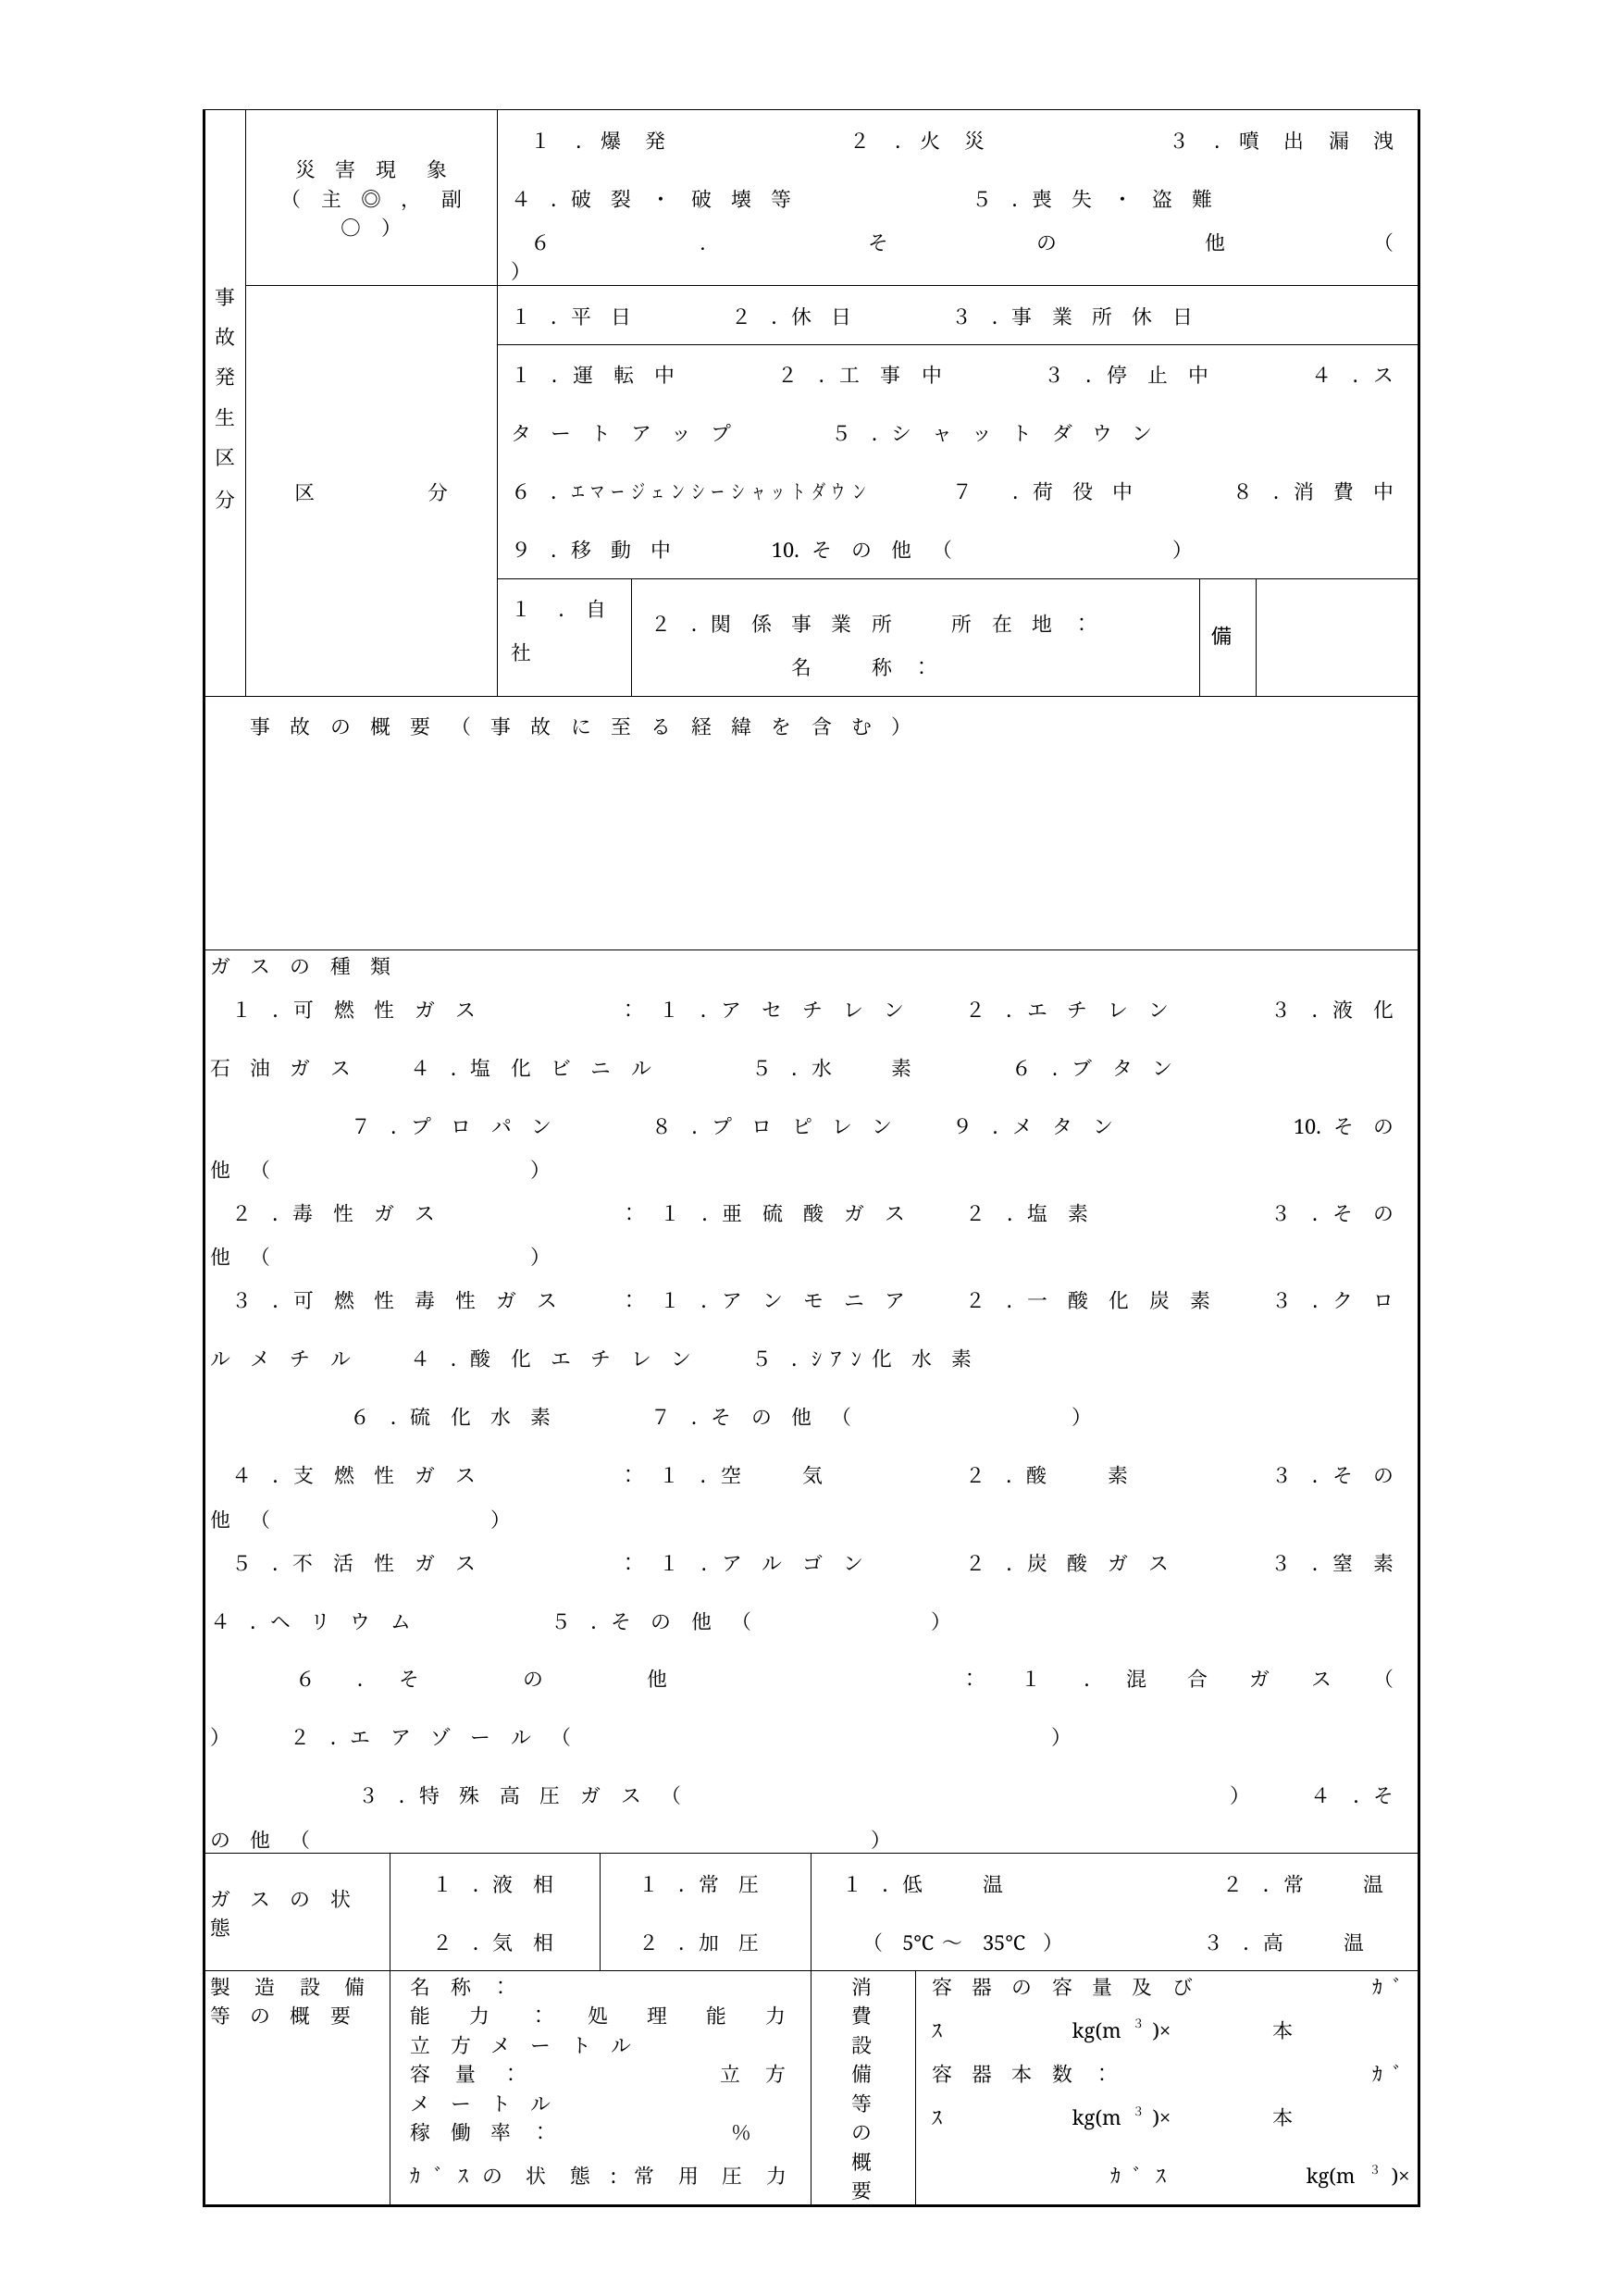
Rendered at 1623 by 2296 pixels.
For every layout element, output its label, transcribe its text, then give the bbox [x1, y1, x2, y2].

table_cell ガスの状態 [205, 1854, 390, 1970]
table_cell 事故の概要（事故に至る経緯を含む） [205, 697, 1418, 949]
table_cell ２.関係事業所 所在地： 名 称： [632, 579, 1199, 696]
table_cell 消費設備 等の概要 [812, 1971, 915, 2204]
table_cell １.爆発 ２.火災 ３.噴出漏洩 ４.破裂・破壊等 ５.喪失・盗難 ６．その他（ ） [498, 110, 1418, 285]
table_cell １.自 社 [498, 579, 631, 696]
table_cell [1257, 579, 1418, 696]
table_cell 製造設備等の概要 [205, 1971, 390, 2204]
table_cell １.平日 ２.休日 ３.事業所休日 [498, 286, 1418, 344]
table_cell １.低 温 ２.常 温（5℃～35℃） ３.高 温 [812, 1854, 1418, 1970]
table_cell 備考 [1200, 579, 1256, 696]
table_cell １.運転中 ２.工事中 ３.停止中 ４.スタートアップ ５.シャットダウン ６.エマージェンシーシャットダウン ７.荷役中 ８.消費中 ９.移動中 10.その他（ ） [498, 345, 1418, 578]
table_cell ガスの種類 １.可燃性ガス ：１.アセチレン ２.エチレン ３.液化石油ガス ４.塩化ビニル ５.水 素 ６.ブタン ７.プロパン ８.プロピレン ９.メタン 10.その他（ ） ２.毒性ガス ：１.亜硫酸ガス ２.塩素 ３.その他（ ） ３.可燃性毒性ガス ：１.アンモニア ２.一酸化炭素 ３.クロルメチル ４.酸化エチレン ５.ｼｱﾝ化水素 ６.硫化水素 ７.その他（ ） ４.支燃性ガス ：１.空 気 ２.酸 素 ３.その他（ ） ５.不活性ガス ：１.アルゴン ２.炭酸ガス ３.窒素 ４.ヘリウム ５.その他（ ） ６.そ の 他 ：１.混合ガス（ ） ２.エアゾール（ ） ３.特殊高圧ガス（ ） ４.その他（ ） [205, 950, 1418, 1853]
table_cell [390, 1971, 811, 2204]
table_cell 区分 [246, 286, 497, 696]
table_cell １.常圧 ２.加圧 [601, 1854, 811, 1970]
table_cell 災害現象 （主◎，副○） [246, 110, 497, 285]
table_cell 事故発生区分 [205, 110, 245, 696]
table_cell １.液相 ２.気相 [390, 1854, 600, 1970]
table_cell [916, 1971, 1418, 2204]
